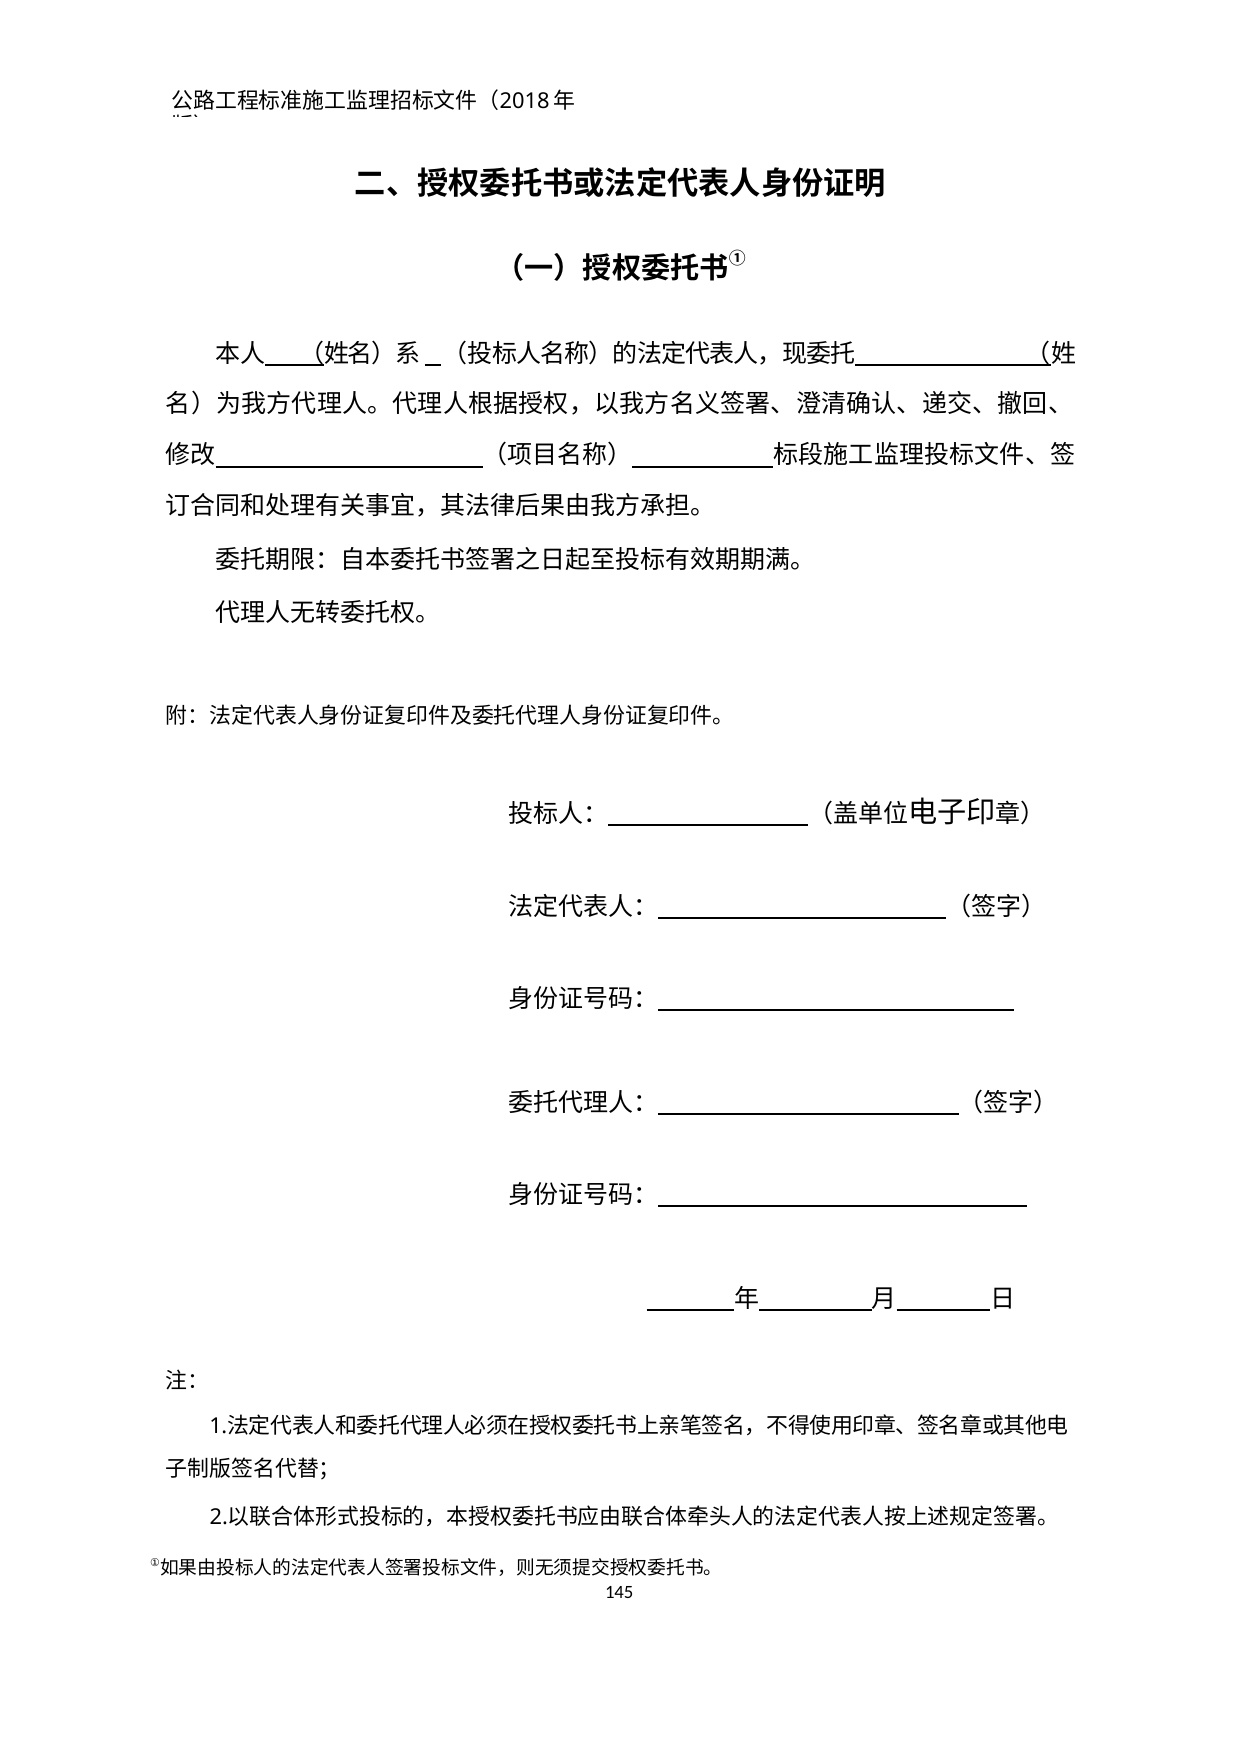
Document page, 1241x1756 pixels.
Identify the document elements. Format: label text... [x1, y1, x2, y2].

text 投标人： （盖单位电子印章）法定代表人： （签字）身份证号码： [508, 789, 1046, 1014]
text 本人 （姓名）系 （投标人名称）的法定代表人，现委托 （姓名）为我方代理人。代理人根据授权，以我方名义签署、澄清确认、递交、撤回、修改 （项目名称） 标段施工监理投标文件、签订合同和处理有关事宜，其法律后果由我方承担。 [166, 333, 1076, 522]
text 附：法定代表人身份证复印件及委托代理人身份证复印件。 [166, 698, 1069, 729]
text 委托期限：自本委托书签署之日起至投标有效期期满。 [216, 539, 1038, 575]
text （一）授权委托书 [352, 244, 888, 287]
text 年 月 日 [166, 1278, 1069, 1315]
text 二、授权委托书或法定代表人身份证明 [352, 158, 888, 203]
text 委托代理人： （签字）身份证号码： [508, 1082, 1059, 1211]
text 代理人无转委托权。 [216, 593, 1038, 629]
text 2.以联合体形式投标的，本授权委托书应由联合体牵头人的法定代表人按上述规定签署。 [209, 1499, 1069, 1531]
text 注： [166, 1363, 1069, 1394]
text 1.法定代表人和委托代理人必须在授权委托书上亲笔签名，不得使用印章、签名章或其他电子制版签名代替； [166, 1408, 1069, 1482]
